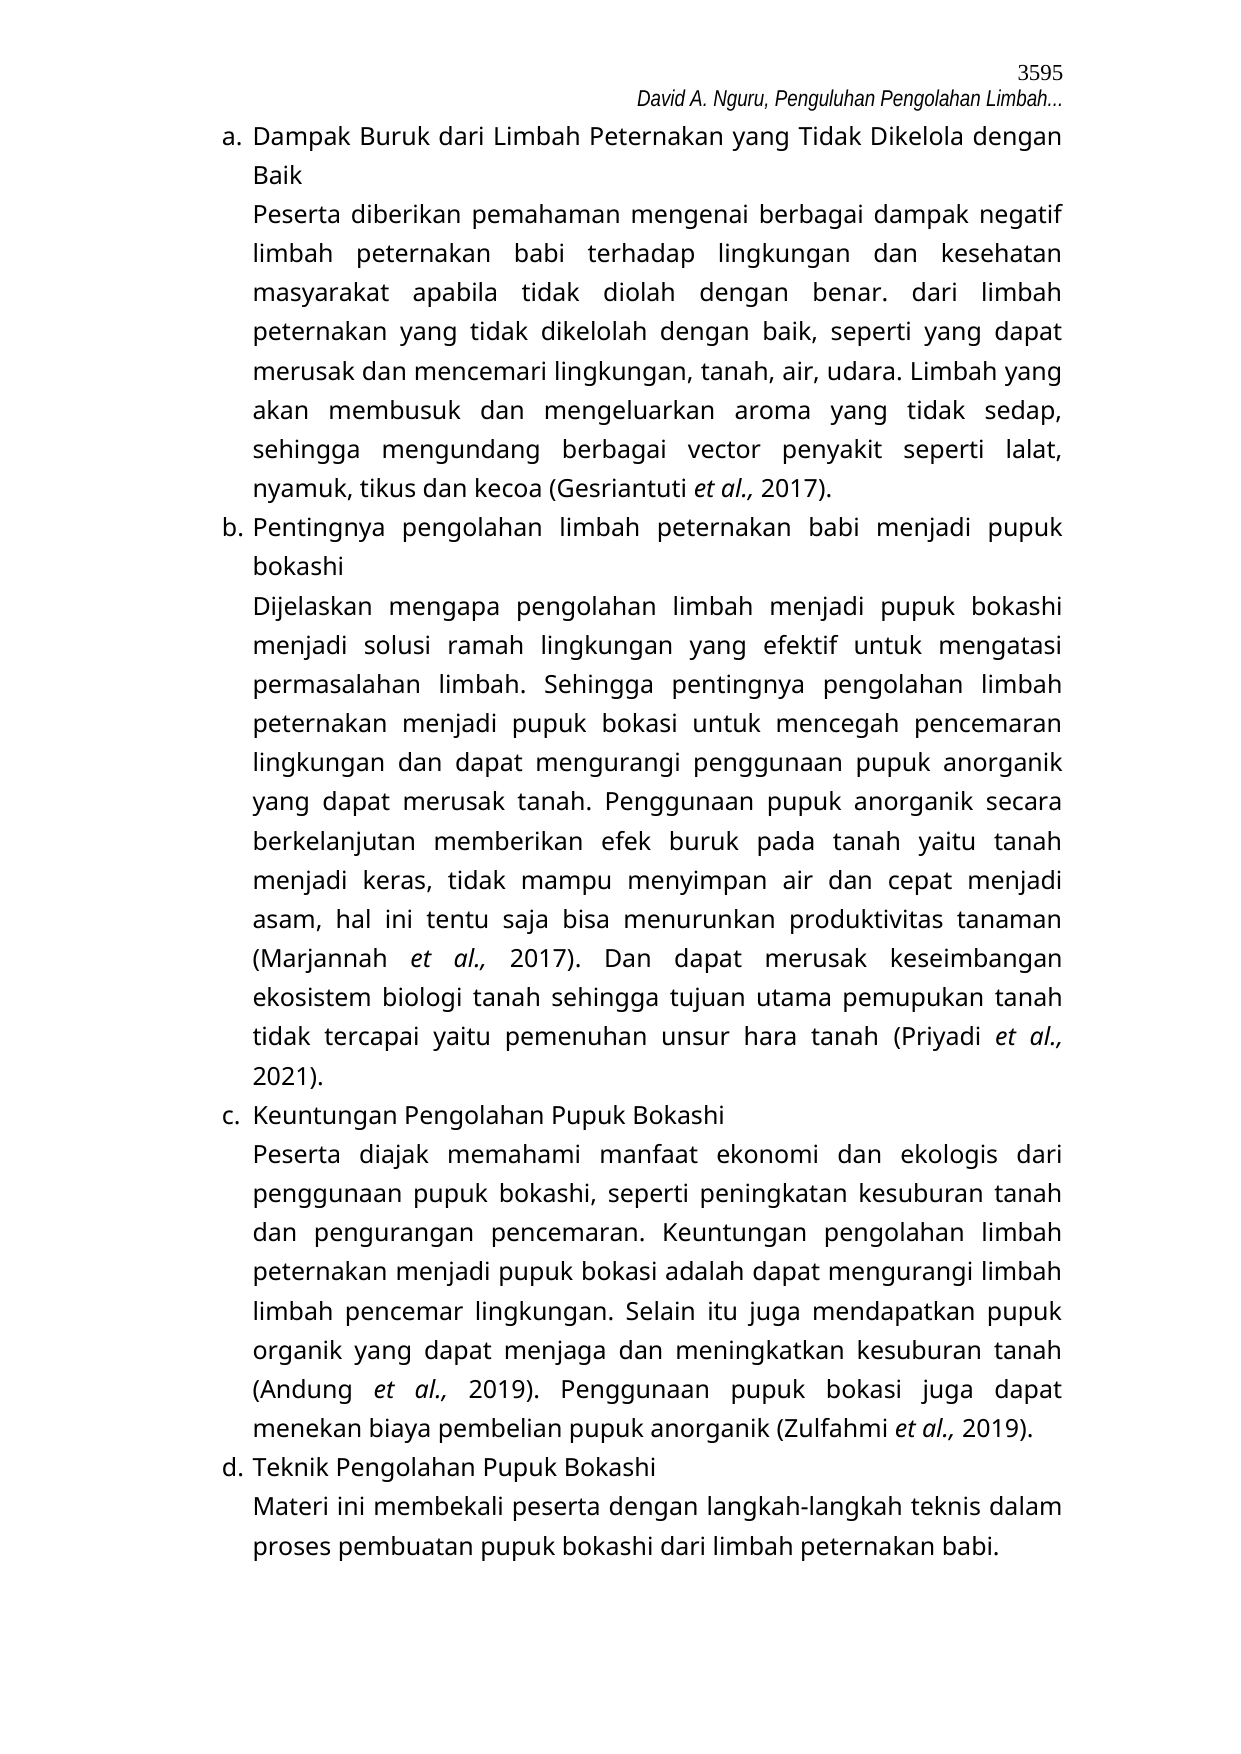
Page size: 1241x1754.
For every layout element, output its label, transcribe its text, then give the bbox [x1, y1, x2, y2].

list Keuntungan Pengolahan Pupuk Bokashi [222, 1097, 1063, 1131]
text Peserta diberikan pemahaman mengenai berbagai dampak negatif limbah peternakan babi terhadap lingkungan dan kesehatan masyarakat apabila tidak diolah dengan benar. dari limbah peternakan yang tidak dikelolah dengan baik, seperti yang dapat merusak dan mencemari lingkungan, tanah, air, udara. Limbah yang akan membusuk dan mengeluarkan aroma yang tidak sedap, sehingga mengundang berbagai vector penyakit seperti lalat, nyamuk, tikus dan kecoa (Gesriantuti et al., 2017). [252, 196, 1063, 505]
text Peserta diajak memahami manfaat ekonomi dan ekologis dari penggunaan pupuk bokashi, seperti peningkatan kesuburan tanah dan pengurangan pencemaran. Keuntungan pengolahan limbah peternakan menjadi pupuk bokasi adalah dapat mengurangi limbah limbah pencemar lingkungan. Selain itu juga mendapatkan pupuk organik yang dapat menjaga dan meningkatkan kesuburan tanah (Andung et al., 2019). Penggunaan pupuk bokasi juga dapat menekan biaya pembelian pupuk anorganik (Zulfahmi et al., 2019). [252, 1136, 1063, 1445]
list Pentingnya pengolahan limbah peternakan babi menjadi pupuk bokashi [222, 510, 1063, 583]
text Dijelaskan mengapa pengolahan limbah menjadi pupuk bokashi menjadi solusi ramah lingkungan yang efektif untuk mengatasi permasalahan limbah. Sehingga pentingnya pengolahan limbah peternakan menjadi pupuk bokasi untuk mencegah pencemaran lingkungan dan dapat mengurangi penggunaan pupuk anorganik yang dapat merusak tanah. Penggunaan pupuk anorganik secara berkelanjutan memberikan efek buruk pada tanah yaitu tanah menjadi keras, tidak mampu menyimpan air dan cepat menjadi asam, hal ini tentu saja bisa menurunkan produktivitas tanaman (Marjannah et al., 2017). Dan dapat merusak keseimbangan ekosistem biologi tanah sehingga tujuan utama pemupukan tanah tidak tercapai yaitu pemenuhan unsur hara tanah (Priyadi et al., 2021). [252, 588, 1063, 1092]
text Materi ini membekali peserta dengan langkah-langkah teknis dalam proses pembuatan pupuk bokashi dari limbah peternakan babi. [252, 1489, 1063, 1562]
list Teknik Pengolahan Pupuk Bokashi [222, 1450, 1063, 1484]
list Dampak Buruk dari Limbah Peternakan yang Tidak Dikelola dengan Baik [222, 118, 1063, 191]
